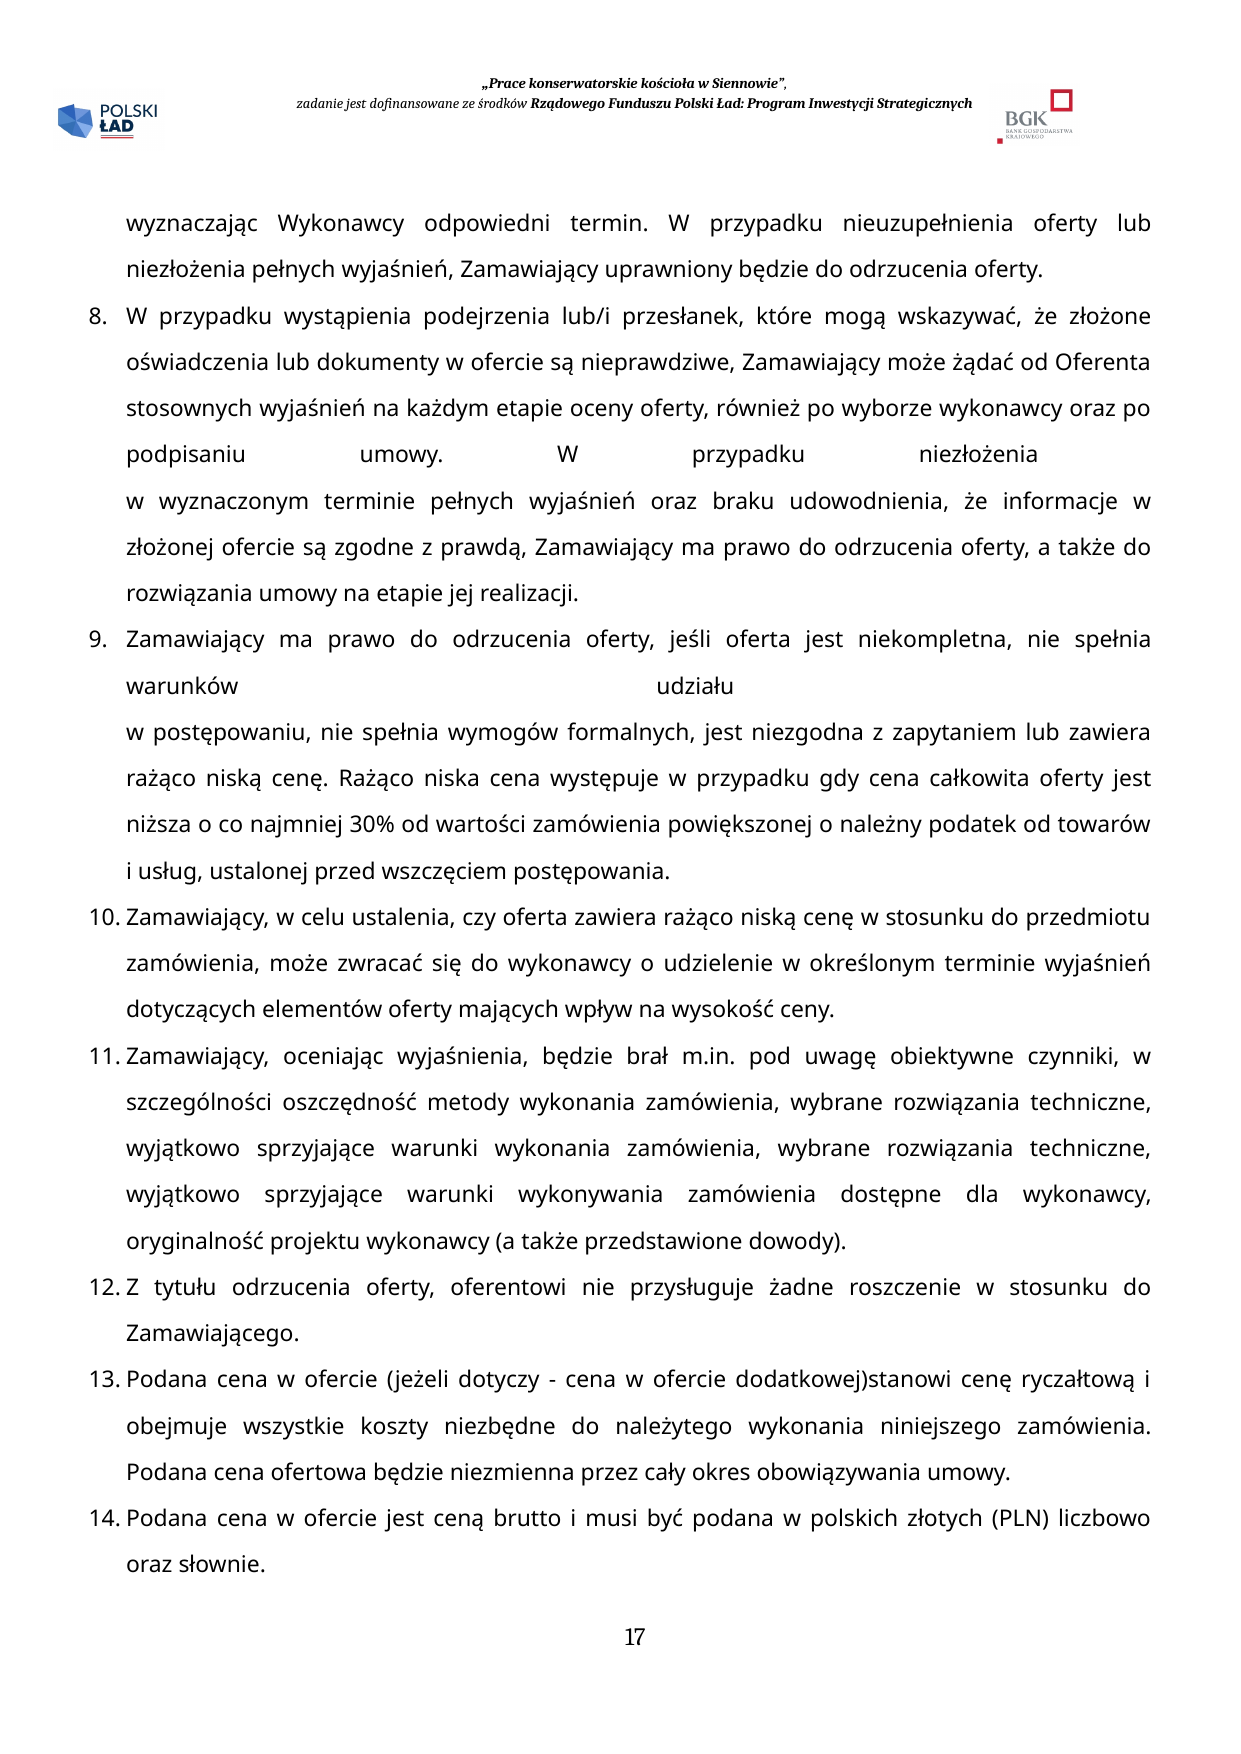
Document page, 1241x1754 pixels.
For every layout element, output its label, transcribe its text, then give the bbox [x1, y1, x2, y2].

list W przypadku wystąpienia podejrzenia lub/i przesłanek, które mogą wskazywać, że złożone oświadczenia lub dokumenty w ofercie są nieprawdziwe, Zamawiający może żądać od Oferenta stosownych wyjaśnień na każdym etapie oceny oferty, również po wyborze wykonawcy oraz po podpisaniu umowy. W przypadku niezłożenia w wyznaczonym terminie pełnych wyjaśnień oraz braku udowodnienia, że informacje w złożonej ofercie są zgodne z prawdą, Zamawiający ma prawo do odrzucenia oferty, a także do rozwiązania umowy na etapie jej realizacji. [88, 300, 1152, 608]
list Zamawiający ma prawo do odrzucenia oferty, jeśli oferta jest niekompletna, nie spełnia warunków udziału w postępowaniu, nie spełnia wymogów formalnych, jest niezgodna z zapytaniem lub zawiera rażąco niską cenę. Rażąco niska cena występuje w przypadku gdy cena całkowita oferty jest niższa o co najmniej 30% od wartości zamówienia powiększonej o należny podatek od towarów i usług, ustalonej przed wszczęciem postępowania. [88, 623, 1152, 886]
list Zamawiający, w celu ustalenia, czy oferta zawiera rażąco niską cenę w stosunku do przedmiotu zamówienia, może zwracać się do wykonawcy o udzielenie w określonym terminie wyjaśnień dotyczących elementów oferty mających wpływ na wysokość ceny. [88, 901, 1152, 1025]
list Podana cena w ofercie jest ceną brutto i musi być podana w polskich złotych (PLN) liczbowo oraz słownie. [88, 1502, 1152, 1580]
list Zamawiający, oceniając wyjaśnienia, będzie brał m.in. pod uwagę obiektywne czynniki, w szczególności oszczędność metody wykonania zamówienia, wybrane rozwiązania techniczne, wyjątkowo sprzyjające warunki wykonania zamówienia, wybrane rozwiązania techniczne, wyjątkowo sprzyjające warunki wykonywania zamówienia dostępne dla wykonawcy, oryginalność projektu wykonawcy (a także przedstawione dowody). [88, 1040, 1152, 1256]
list Podana cena w ofercie (jeżeli dotyczy - cena w ofercie dodatkowej)stanowi cenę ryczałtową i obejmuje wszystkie koszty niezbędne do należytego wykonania niniejszego zamówienia. Podana cena ofertowa będzie niezmienna przez cały okres obowiązywania umowy. [88, 1363, 1152, 1487]
list Z tytułu odrzucenia oferty, oferentowi nie przysługuje żadne roszczenie w stosunku do Zamawiającego. [88, 1271, 1152, 1348]
picture [52, 88, 166, 151]
picture [989, 83, 1080, 146]
